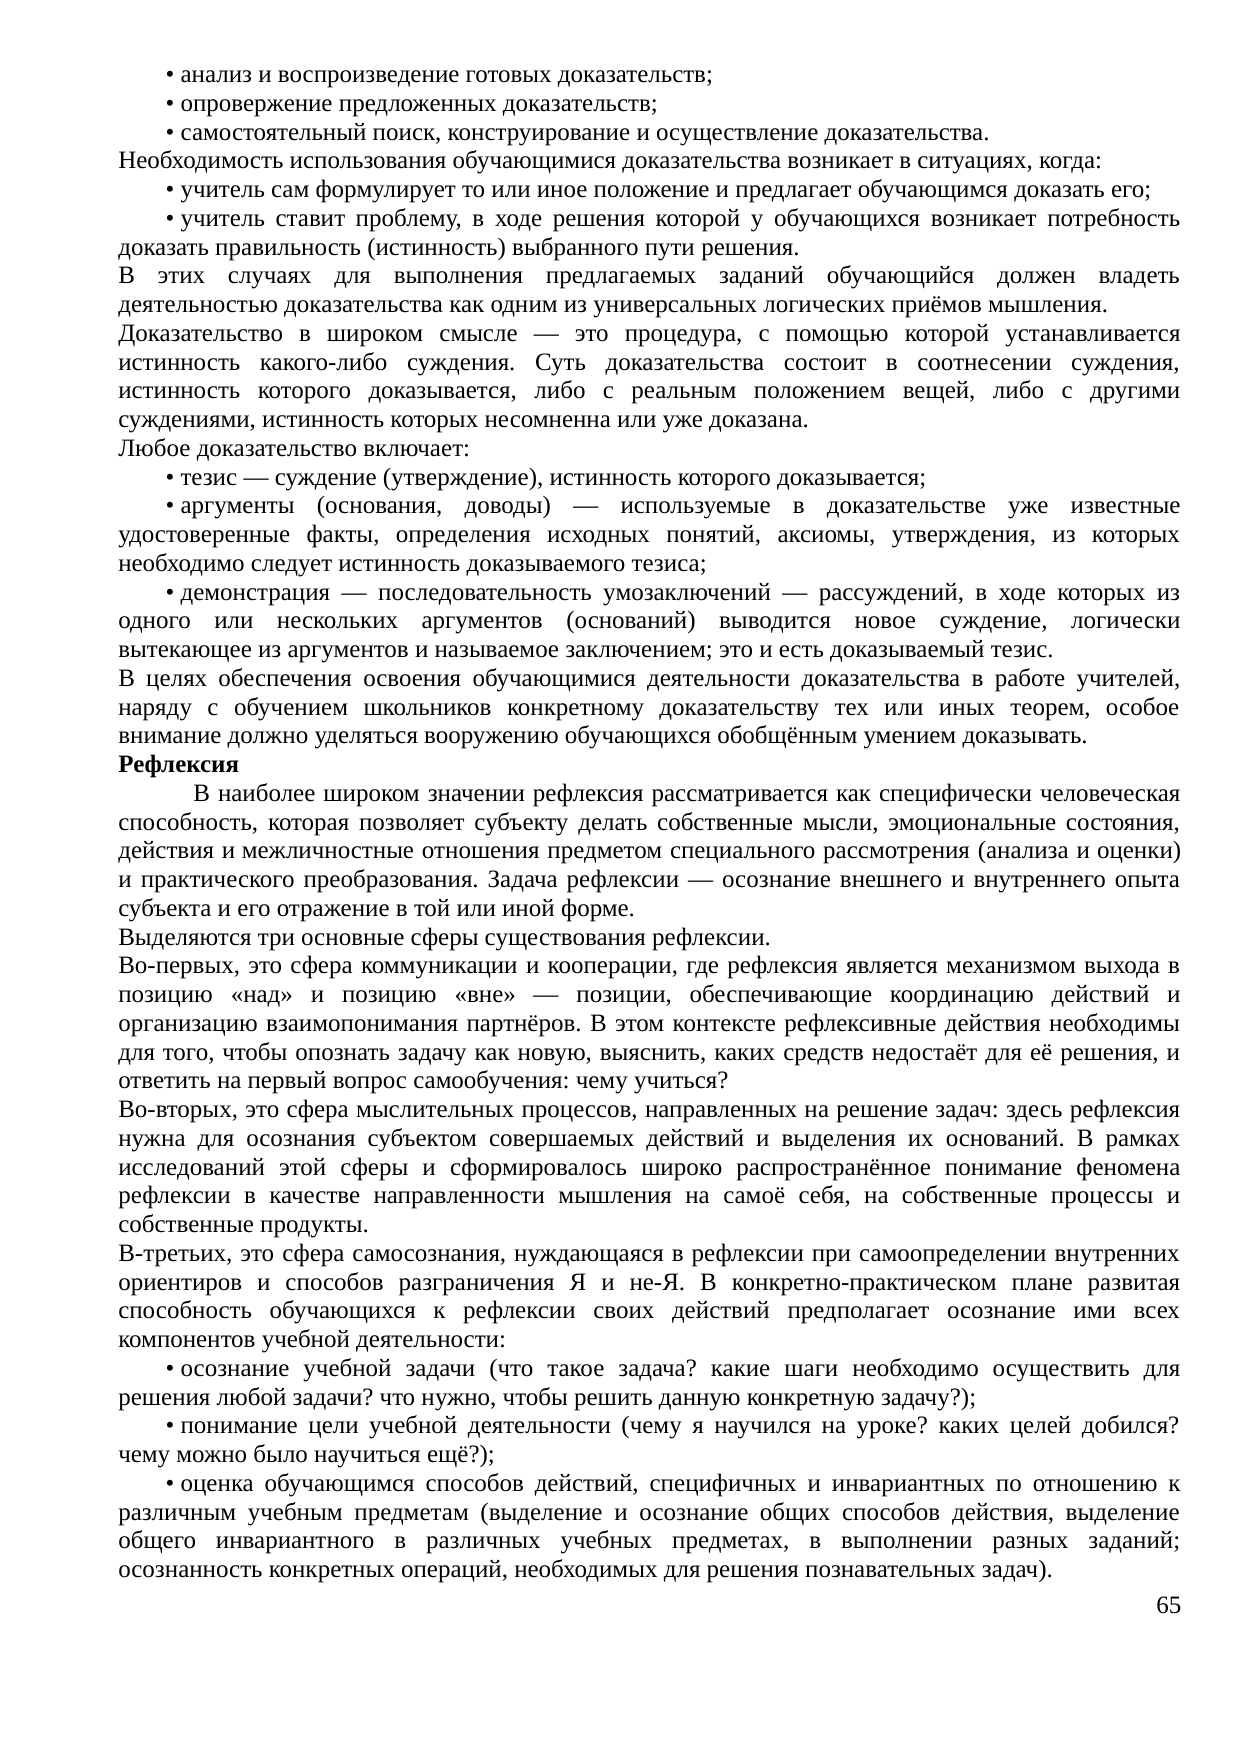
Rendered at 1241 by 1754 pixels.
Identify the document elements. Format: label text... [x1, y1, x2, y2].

text • понимание цели учебной деятельности (чему я научился на уроке? каких целей добился? чему можно было научиться ещё?); [118, 1410, 1181, 1468]
text • учитель ставит проблему, в ходе решения которой у обучающихся возникает потребность доказать правильность (истинность) выбранного пути решения. [118, 203, 1181, 260]
text • аргументы (основания, доводы) — используемые в доказательстве уже известные удостоверенные факты, определения исходных понятий, аксиомы, утверждения, из которых необходимо следует истинность доказываемого тезиса; [118, 490, 1181, 577]
text Выделяются три основные сферы существования рефлексии. [118, 922, 1181, 950]
text Необходимость использования обучающимися доказательства возникает в ситуациях, когда: [118, 145, 1181, 174]
text В этих случаях для выполнения предлагаемых заданий обучающийся должен владеть деятельностью доказательства как одним из универсальных логических приёмов мышления. [118, 260, 1181, 318]
text • осознание учебной задачи (что такое задача? какие шаги необходимо осуществить для решения любой задачи? что нужно, чтобы решить данную конкретную задачу?); [118, 1353, 1181, 1410]
text • опровержение предложенных доказательств; [118, 88, 1181, 117]
text Во-первых, это сфера коммуникации и кооперации, где рефлексия является механизмом выхода в позицию «над» и позицию «вне» — позиции, обеспечивающие координацию действий и организацию взаимопонимания партнёров. В этом контексте рефлексивные действия необходимы для того, чтобы опознать задачу как новую, выяснить, каких средств недостаёт для её решения, и ответить на первый вопрос самообучения: чему учиться? [118, 950, 1181, 1094]
text • демонстрация — последовательность умозаключений — рассуждений, в ходе которых из одного или нескольких аргументов (оснований) выводится новое суждение, логически вытекающее из аргументов и называемое заключением; это и есть доказываемый тезис. [118, 577, 1181, 663]
text • оценка обучающимся способов действий, специфичных и инвариантных по отношению к различным учебным предметам (выделение и осознание общих способов действия, выделение общего инвариантного в различных учебных предметах, в выполнении разных заданий; осознанность конкретных операций, необходимых для решения познавательных задач). [118, 1468, 1181, 1583]
text В целях обеспечения освоения обучающимися деятельности доказательства в работе учителей, наряду с обучением школьников конкретному доказательству тех или иных теорем, особое внимание должно уделяться вооружению обучающихся обобщённым умением доказывать. [118, 663, 1181, 749]
text Любое доказательство включает: [118, 433, 1181, 462]
text • самостоятельный поиск, конструирование и осуществление доказательства. [118, 117, 1181, 145]
text Во-вторых, это сфера мыслительных процессов, направленных на решение задач: здесь рефлексия нужна для осознания субъектом совершаемых действий и выделения их оснований. В рамках исследований этой сферы и сформировалось широко распространённое понимание феномена рефлексии в качестве направленности мышления на самоё себя, на собственные процессы и собственные продукты. [118, 1094, 1181, 1238]
text В наиболее широком значении рефлексия рассматривается как специфически человеческая способность, которая позволяет субъекту делать собственные мысли, эмоциональные состояния, действия и межличностные отношения предметом специального рассмотрения (анализа и оценки) и практического преобразования. Задача рефлексии — осознание внешнего и внутреннего опыта субъекта и его отражение в той или иной форме. [118, 778, 1181, 922]
text Рефлексия [118, 749, 1181, 778]
text • тезис — суждение (утверждение), истинность которого доказывается; [118, 462, 1181, 490]
text • анализ и воспроизведение готовых доказательств; [118, 59, 1181, 88]
text • учитель сам формулирует то или иное положение и предлагает обучающимся доказать его; [118, 174, 1181, 203]
text Доказательство в широком смысле — это процедура, с помощью которой устанавливается истинность какого-либо суждения. Суть доказательства состоит в соотнесении суждения, истинность которого доказывается, либо с реальным положением вещей, либо с другими суждениями, истинность которых несомненна или уже доказана. [118, 318, 1181, 433]
text В-третьих, это сфера самосознания, нуждающаяся в рефлексии при самоопределении внутренних ориентиров и способов разграничения Я и не-Я. В конкретно-практическом плане развитая способность обучающихся к рефлексии своих действий предполагает осознание ими всех компонентов учебной деятельности: [118, 1238, 1181, 1353]
